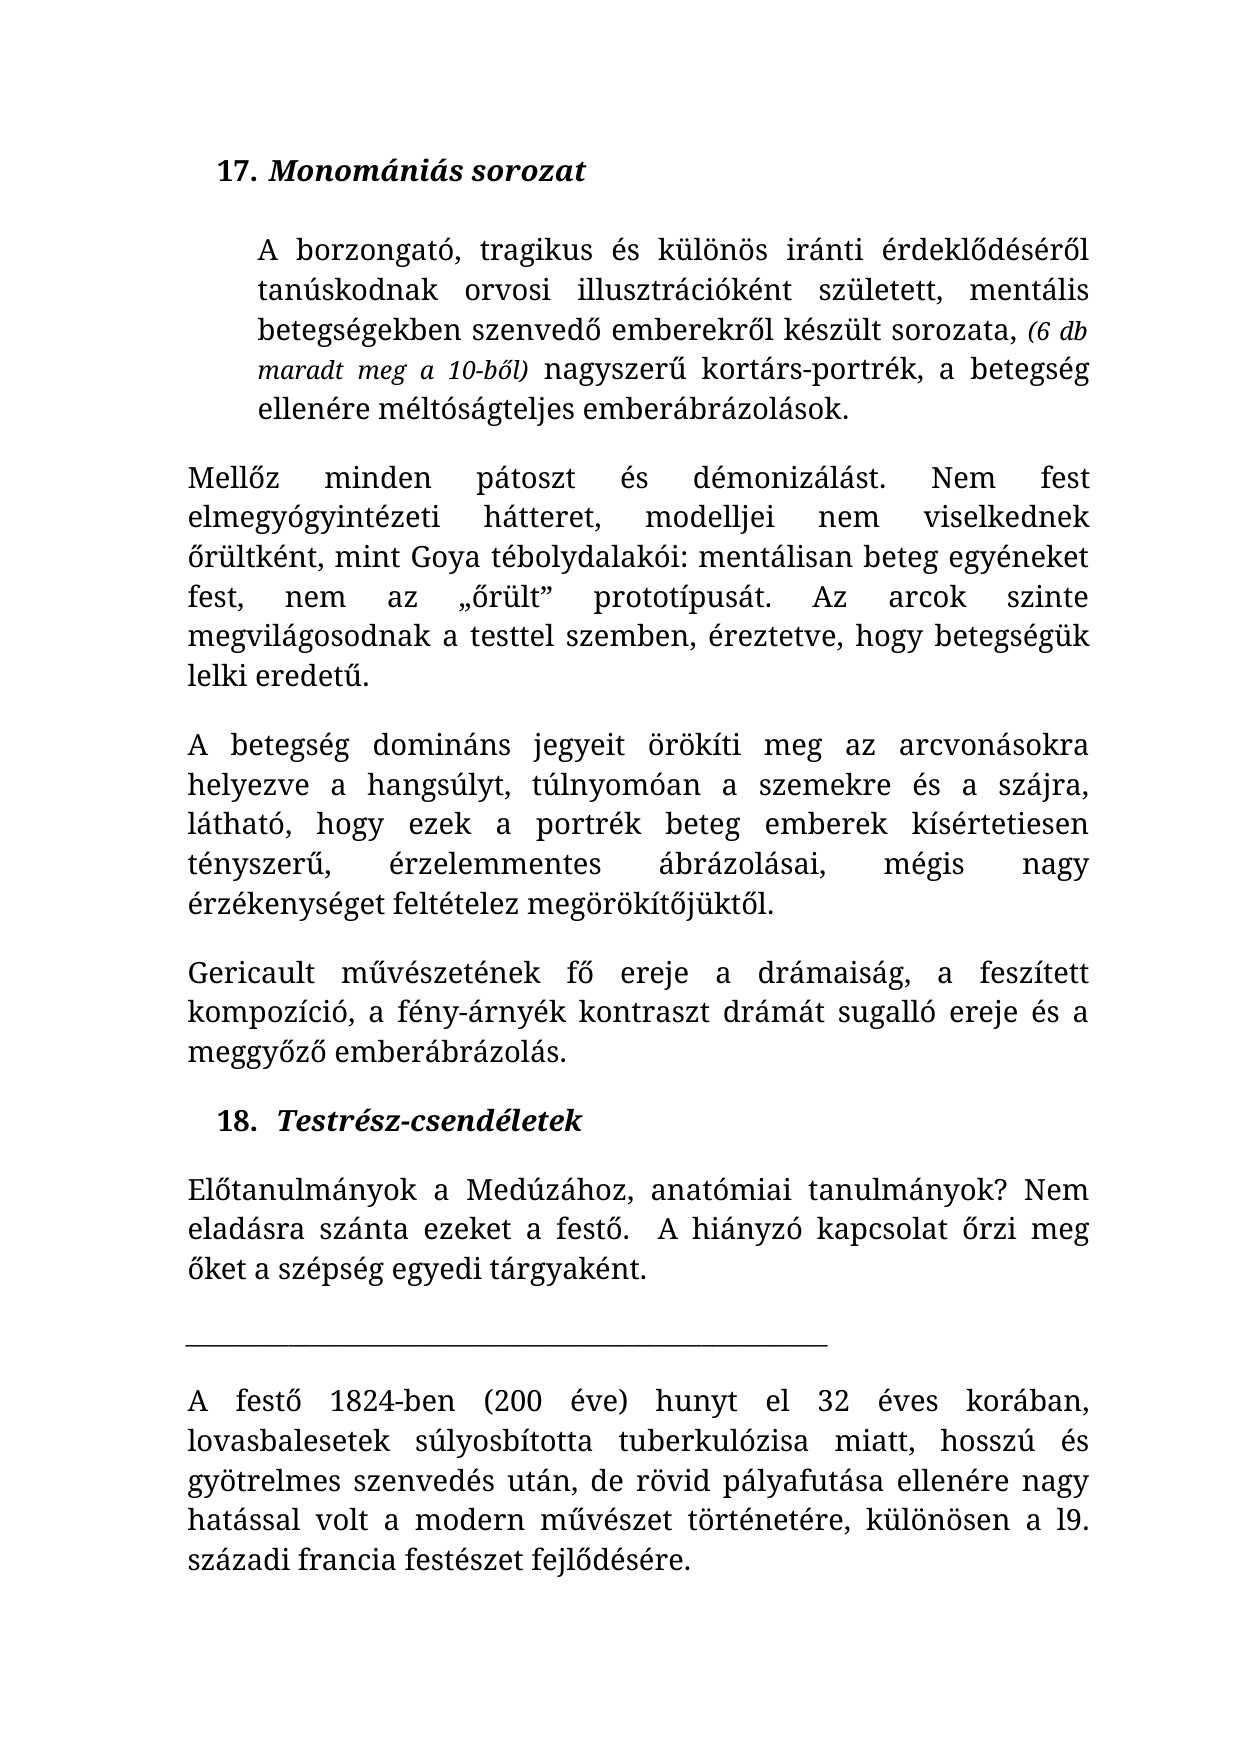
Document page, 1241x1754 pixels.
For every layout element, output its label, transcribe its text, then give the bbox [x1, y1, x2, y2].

text Előtanulmányok a Medúzához, anatómiai tanulmányok? Nem eladásra szánta ezeket a festő. A hiányzó kapcsolat őrzi meg őket a szépség egyedi tárgyaként. [187, 1169, 1090, 1288]
text A betegség domináns jegyeit örökíti meg az arcvonásokra helyezve a hangsúlyt, túlnyomóan a szemekre és a szájra, látható, hogy ezek a portrék beteg emberek kísértetiesen tényszerű, érzelemmentes ábrázolásai, mégis nagy érzékenységet feltételez megörökítőjüktől. [187, 724, 1090, 923]
list A borzongató, tragikus és különös iránti érdeklődéséről tanúskodnak orvosi illusztrációként született, mentális betegségekben szenvedő emberekről készült sorozata, (6 db maradt meg a 10-ből) nagyszerű kortárs-portrék, a betegség ellenére méltóságteljes emberábrázolások. [257, 229, 1090, 428]
text ________________________________________________________ [187, 1317, 1090, 1351]
list Monomániás sorozat [217, 150, 1090, 190]
text Gericault művészetének fő ereje a drámaiság, a feszített kompozíció, a fény-árnyék kontraszt drámát sugalló ereje és a meggyőző emberábrázolás. [187, 952, 1090, 1071]
text Mellőz minden pátoszt és démonizálást. Nem fest elmegyógyintézeti hátteret, modelljei nem viselkednek őrültként, mint Goya tébolydalakói: mentálisan beteg egyéneket fest, nem az „őrült” prototípusát. Az arcok szinte megvilágosodnak a testtel szemben, éreztetve, hogy betegségük lelki eredetű. [187, 457, 1090, 695]
list Testrész-csendéletek [217, 1100, 1090, 1140]
text A festő 1824-ben (200 éve) hunyt el 32 éves korában, lovasbalesetek súlyosbította tuberkulózisa miatt, hosszú és gyötrelmes szenvedés után, de rövid pályafutása ellenére nagy hatással volt a modern művészet történetére, különösen a l9. századi francia festészet fejlődésére. [187, 1380, 1090, 1579]
